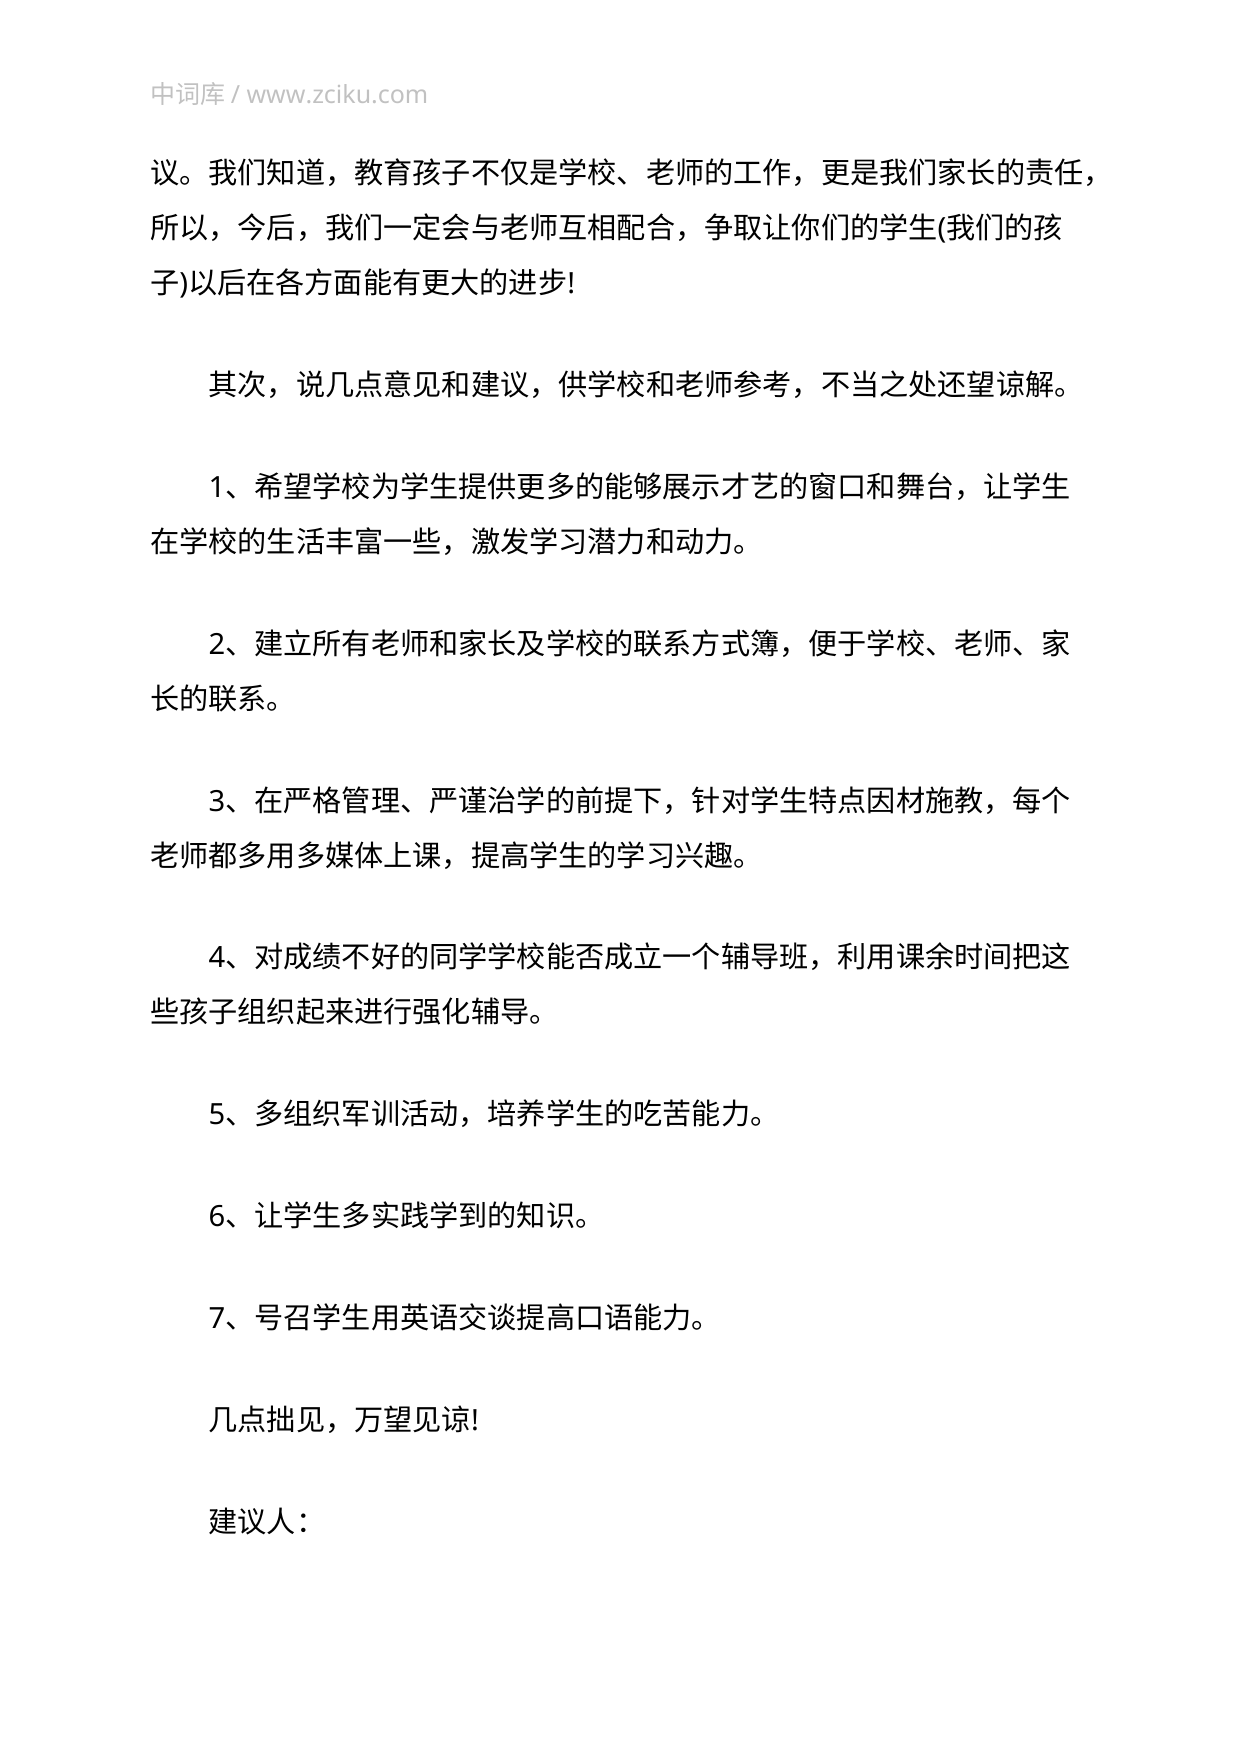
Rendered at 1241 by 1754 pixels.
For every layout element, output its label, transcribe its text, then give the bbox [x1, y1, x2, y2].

text 建议人： [150, 1499, 1090, 1541]
text 5、多组织军训活动，培养学生的吃苦能力。 [150, 1091, 1090, 1133]
text 几点拙见，万望见谅! [150, 1397, 1090, 1439]
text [150, 150, 1090, 302]
text 2、建立所有老师和家长及学校的联系方式簿，便于学校、老师、家长的联系。 [150, 620, 1090, 718]
text 1、希望学校为学生提供更多的能够展示才艺的窗口和舞台，让学生在学校的生活丰富一些，激发学习潜力和动力。 [150, 464, 1090, 561]
text 6、让学生多实践学到的知识。 [150, 1193, 1090, 1235]
text 其次，说几点意见和建议，供学校和老师参考，不当之处还望谅解。 [150, 362, 1090, 404]
text 3、在严格管理、严谨治学的前提下，针对学生特点因材施教，每个老师都多用多媒体上课，提高学生的学习兴趣。 [150, 777, 1090, 874]
text 4、对成绩不好的同学学校能否成立一个辅导班，利用课余时间把这些孩子组织起来进行强化辅导。 [150, 934, 1090, 1031]
text 7、号召学生用英语交谈提高口语能力。 [150, 1295, 1090, 1337]
